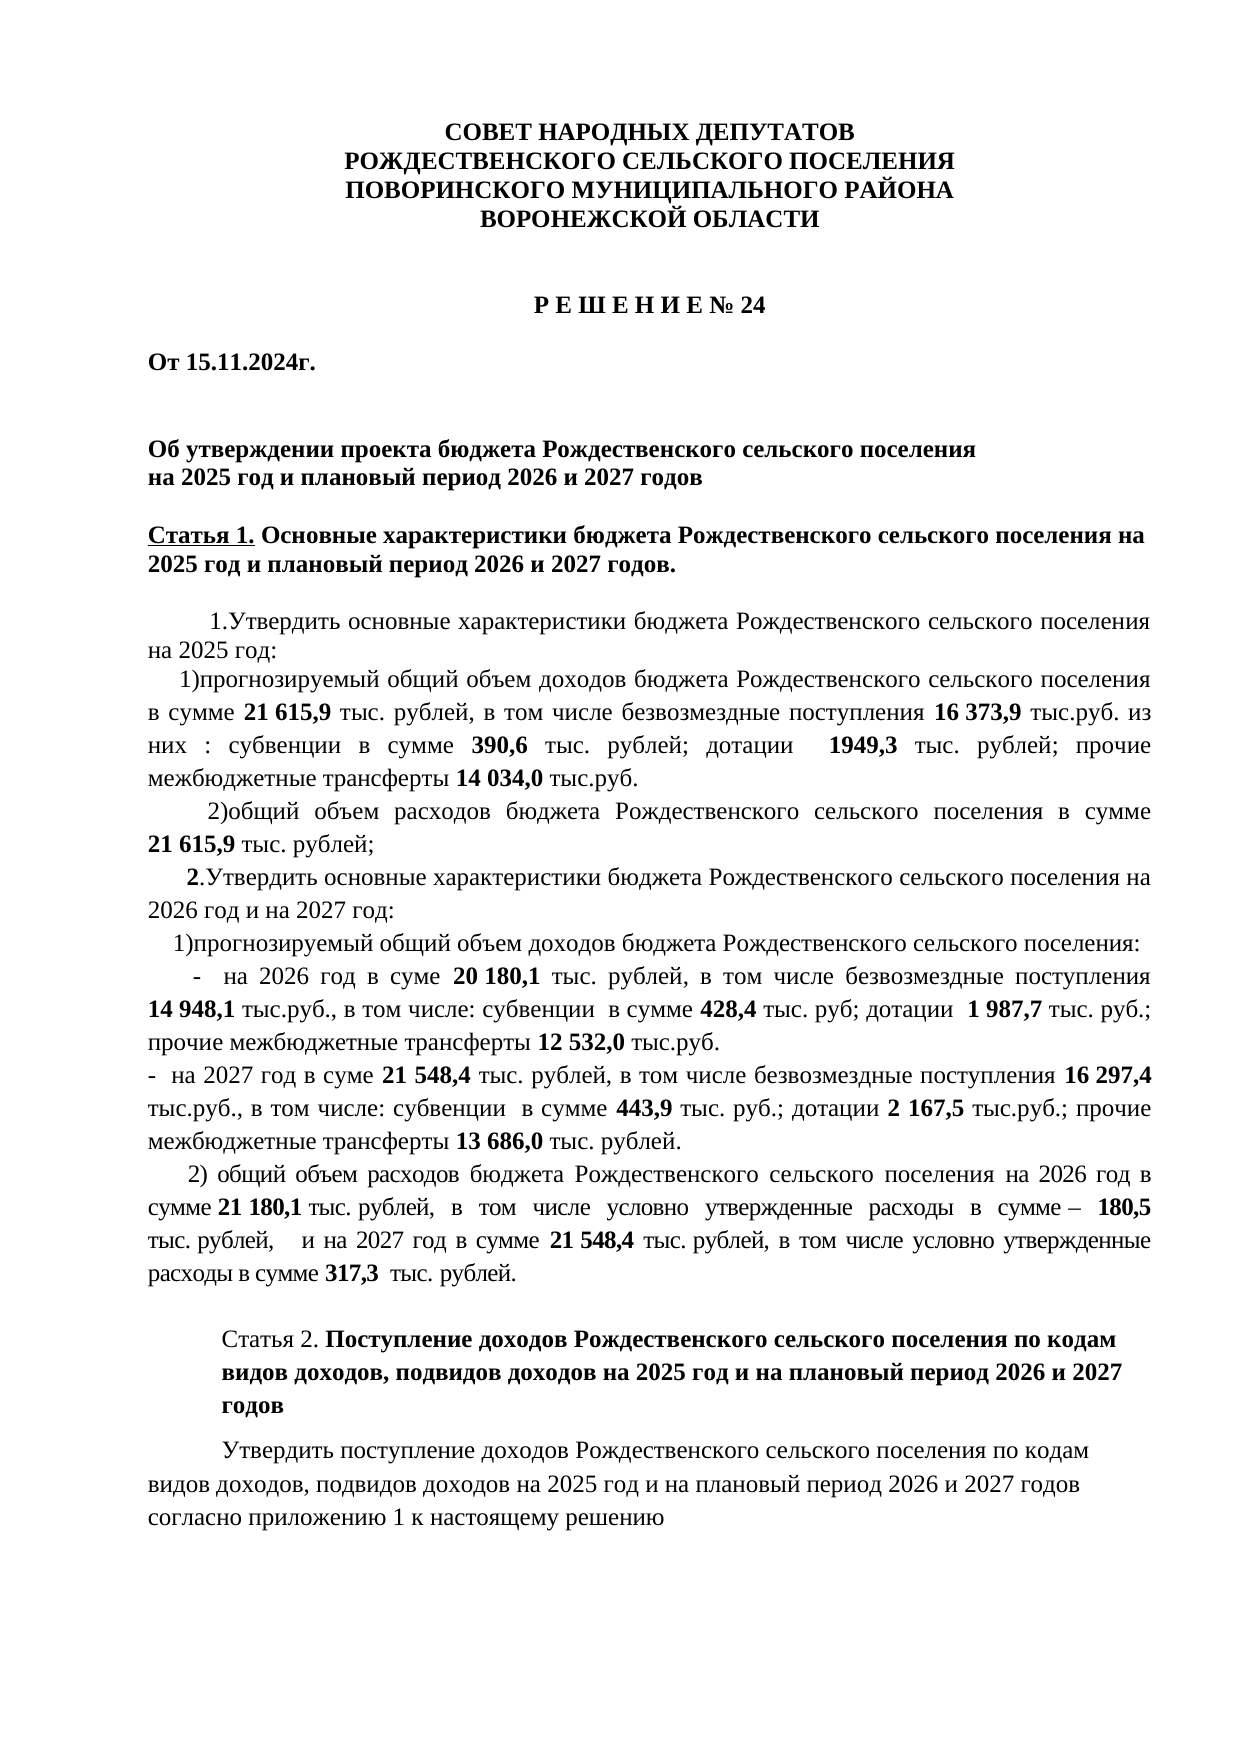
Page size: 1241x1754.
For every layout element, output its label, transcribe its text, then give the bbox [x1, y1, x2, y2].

text 1.Утвердить основные характеристики бюджета Рождественского сельского поселения на 2025 год: [148, 606, 1152, 664]
text РОЖДЕСТВЕНСКОГО СЕЛЬСКОГО ПОСЕЛЕНИЯ [148, 146, 1152, 175]
text 2) общий объем расходов бюджета Рождественского сельского поселения на 2026 год в сумме 21 180,1 тыс. рублей, в том числе условно утвержденные расходы в сумме – 180,5 тыс. рублей, и на 2027 год в сумме 21 548,4 тыс. рублей, в том числе условно утвержденные расходы в сумме 317,3 тыс. рублей. [148, 1159, 1152, 1287]
text Статья 2. Поступление доходов Рождественского сельского поселения по кодам видов доходов, подвидов доходов на 2025 год и на плановый период 2026 и 2027 годов [221, 1324, 1152, 1419]
text ПОВОРИНСКОГО МУНИЦИПАЛЬНОГО РАЙОНА [148, 175, 1152, 204]
text 1)прогнозируемый общий объем доходов бюджета Рождественского сельского поселения: [148, 928, 1152, 957]
text на 2025 год и плановый период 2026 и 2027 годов [148, 462, 1152, 491]
text - на 2027 год в суме 21 548,4 тыс. рублей, в том числе безвозмездные поступления 16 297,4 тыс.руб., в том числе: субвенции в сумме 443,9 тыс. руб.; дотации 2 167,5 тыс.руб.; прочие межбюджетные трансферты 13 686,0 тыс. рублей. [148, 1060, 1152, 1155]
text СОВЕТ НАРОДНЫХ ДЕПУТАТОВ [148, 117, 1152, 146]
text 2)общий объем расходов бюджета Рождественского сельского поселения в сумме 21 615,9 тыс. рублей; [148, 796, 1152, 857]
text Утвердить поступление доходов Рождественского сельского поселения по кодам видов доходов, подвидов доходов на 2025 год и на плановый период 2026 и 2027 годов согласно приложению 1 к настоящему решению [148, 1436, 1152, 1530]
text Р Е Ш Е Н И Е № 24 [148, 290, 1152, 319]
text - на 2026 год в суме 20 180,1 тыс. рублей, в том числе безвозмездные поступления 14 948,1 тыс.руб., в том числе: субвенции в сумме 428,4 тыс. руб; дотации 1 987,7 тыс. руб.; прочие межбюджетные трансферты 12 532,0 тыс.руб. [148, 961, 1152, 1056]
text 1)прогнозируемый общий объем доходов бюджета Рождественского сельского поселения в сумме 21 615,9 тыс. рублей, в том числе безвозмездные поступления 16 373,9 тыс.руб. из них : субвенции в сумме 390,6 тыс. рублей; дотации 1949,3 тыс. рублей; прочие межбюджетные трансферты 14 034,0 тыс.руб. [148, 664, 1152, 791]
text От 15.11.2024г. [148, 347, 1152, 376]
text 2.Утвердить основные характеристики бюджета Рождественского сельского поселения на 2026 год и на 2027 год: [148, 862, 1152, 923]
text Об утверждении проекта бюджета Рождественского сельского поселения [148, 434, 1152, 462]
text ВОРОНЕЖСКОЙ ОБЛАСТИ [148, 204, 1152, 232]
text Статья 1. Основные характеристики бюджета Рождественского сельского поселения на 2025 год и плановый период 2026 и 2027 годов. [148, 520, 1152, 577]
